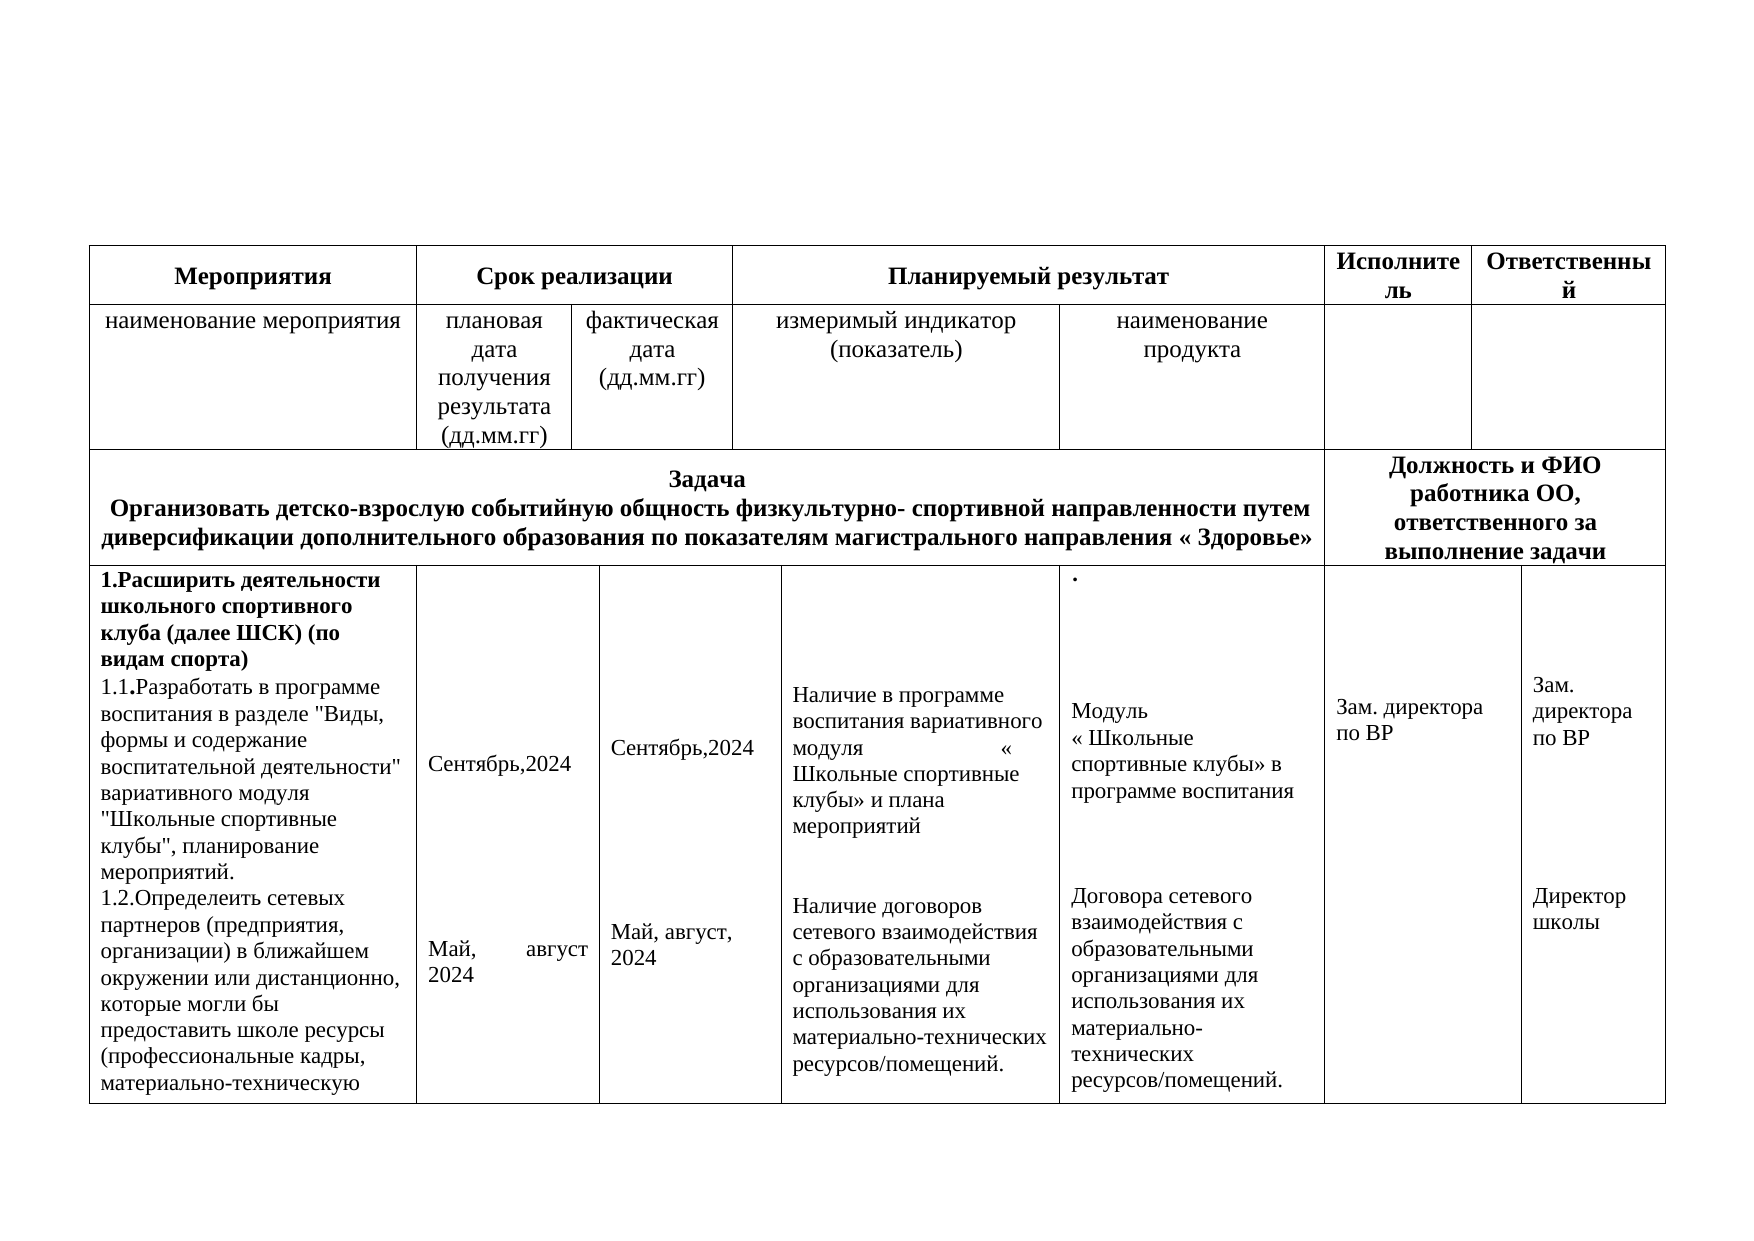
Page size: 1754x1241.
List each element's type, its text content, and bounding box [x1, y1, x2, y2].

table_cell [1472, 305, 1665, 449]
table_header Планируемый результат [733, 246, 1324, 304]
table_header Ответственный [1472, 246, 1665, 304]
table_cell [1522, 566, 1665, 1102]
table_cell Должность и ФИО работника ОО, ответственного за выполнение задачи [1325, 450, 1665, 565]
table_header Срок реализации [417, 246, 732, 304]
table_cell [600, 566, 781, 1102]
table_cell [1325, 305, 1471, 449]
table_header Исполнитель [1325, 246, 1471, 304]
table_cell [417, 566, 599, 1102]
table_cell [1325, 566, 1521, 1102]
table_cell наименование мероприятия [90, 305, 416, 449]
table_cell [1060, 566, 1324, 1102]
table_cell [782, 566, 1059, 1102]
table_cell Задача Организовать детско-взрослую событийную общность физкультурно- спортивной направленности путем диверсификации дополнительного образования по показателям магистрального направления « Здоровье» [90, 450, 1324, 565]
table_header Мероприятия [90, 246, 416, 304]
table_cell измеримый индикатор (показатель) [733, 305, 1059, 449]
table_cell фактическая дата (дд.мм.гг) [572, 305, 732, 449]
table_cell плановая дата получения результата (дд.мм.гг) [417, 305, 571, 449]
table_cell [90, 566, 416, 1102]
table_cell наименование продукта [1060, 305, 1324, 449]
